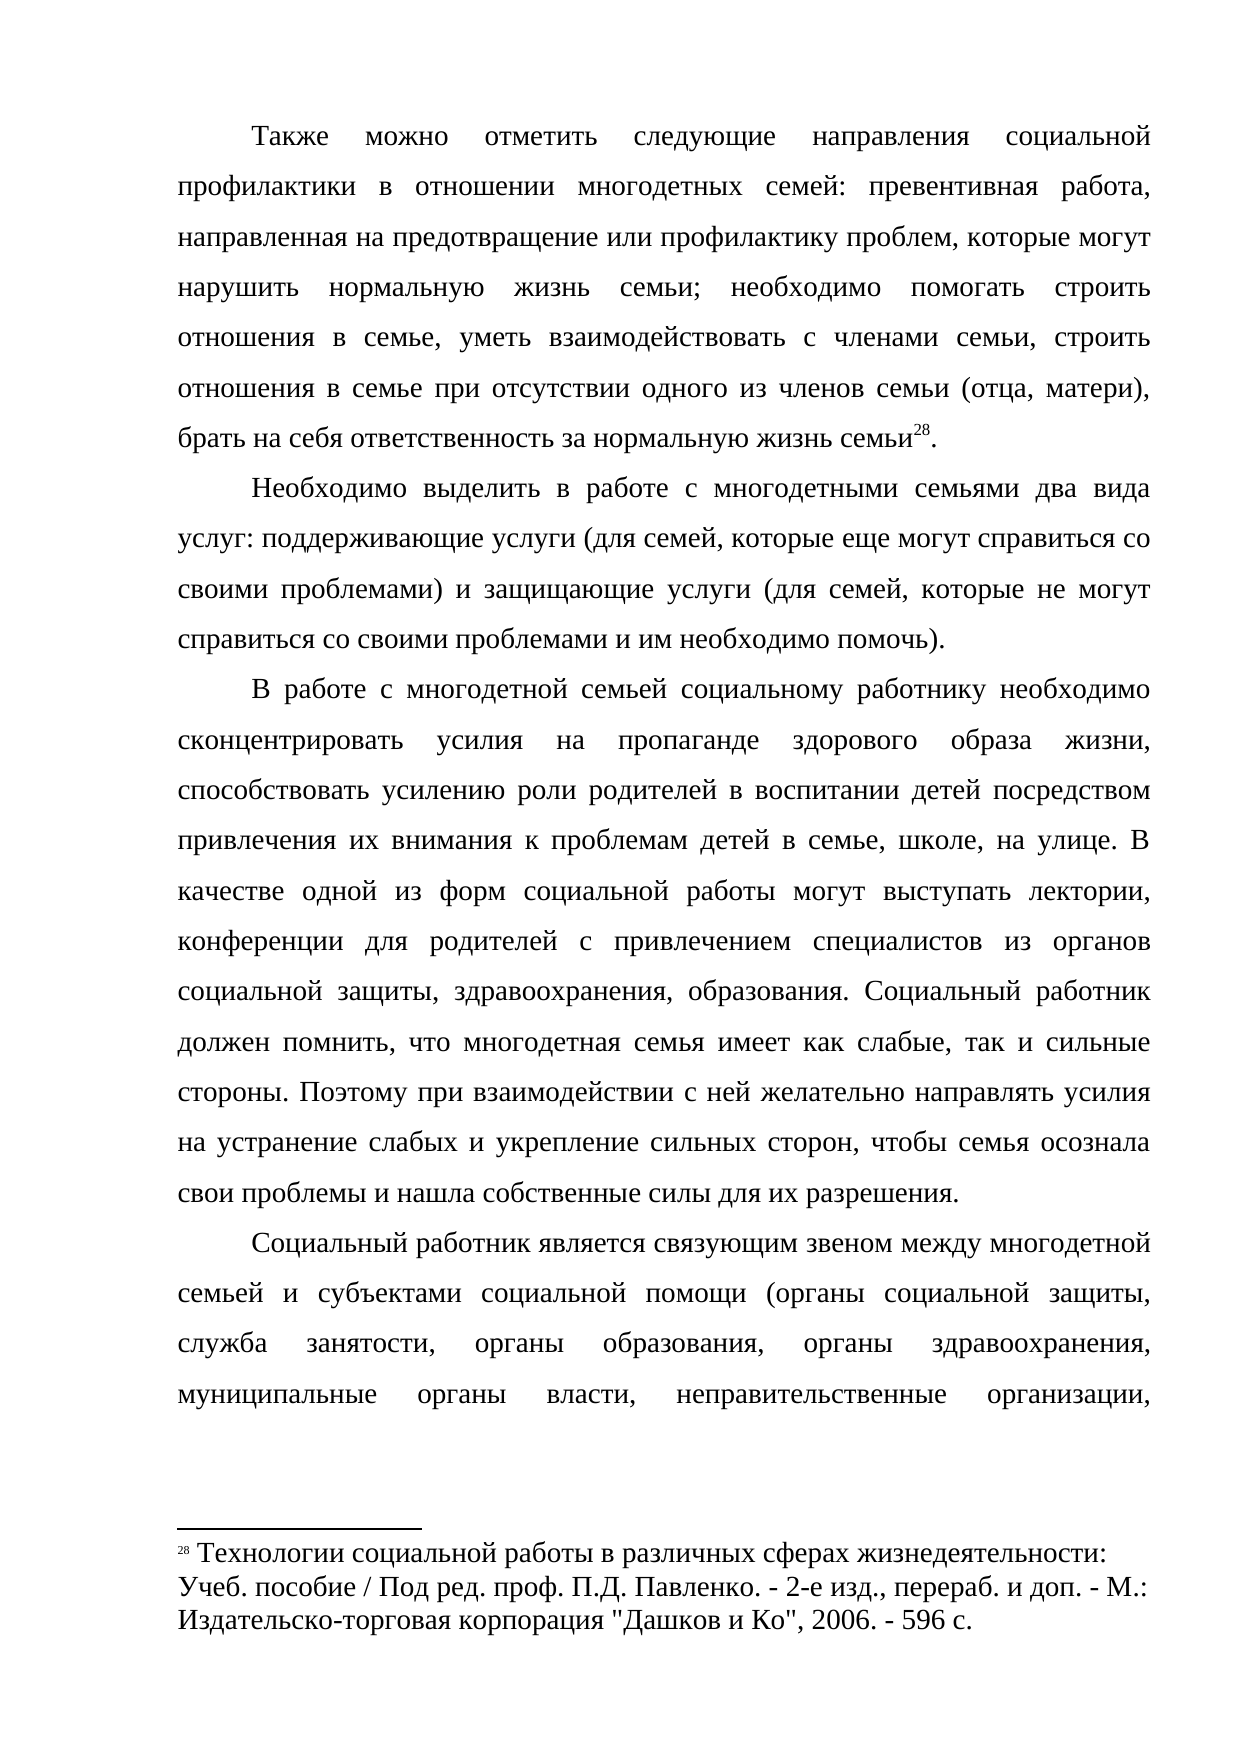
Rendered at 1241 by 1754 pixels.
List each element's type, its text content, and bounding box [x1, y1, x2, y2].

text В работе с многодетной семьей социальному работнику необходимо сконцентрировать усилия на пропаганде здорового образа жизни, способствовать усилению роли родителей в воспитании детей посредством привлечения их внимания к проблемам детей в семье, школе, на улице. В качестве одной из форм социальной работы могут выступать лектории, конференции для родителей с привлечением специалистов из органов социальной защиты, здравоохранения, образования. Социальный работник должен помнить, что многодетная семья имеет как слабые, так и сильные стороны. Поэтому при взаимодействии с ней желательно направлять усилия на устранение слабых и укрепление сильных сторон, чтобы семья осознала свои проблемы и нашла собственные силы для их разрешения. [177, 672, 1152, 1208]
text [177, 1225, 1152, 1409]
text Также можно отметить следующие направления социальной профилактики в отношении многодетных семей: превентивная работа, направленная на предотвращение или профилактику проблем, которые могут нарушить нормальную жизнь семьи; необходимо помогать строить отношения в семье, уметь взаимодействовать с членами семьи, строить отношения в семье при отсутствии одного из членов семьи (отца, матери), брать на себя ответственность за нормальную жизнь семьи. [177, 118, 1152, 453]
text Необходимо выделить в работе с многодетными семьями два вида услуг: поддерживающие услуги (для семей, которые еще могут справиться со своими проблемами) и защищающие услуги (для семей, которые не могут справиться со своими проблемами и им необходимо помочь). [177, 470, 1152, 655]
